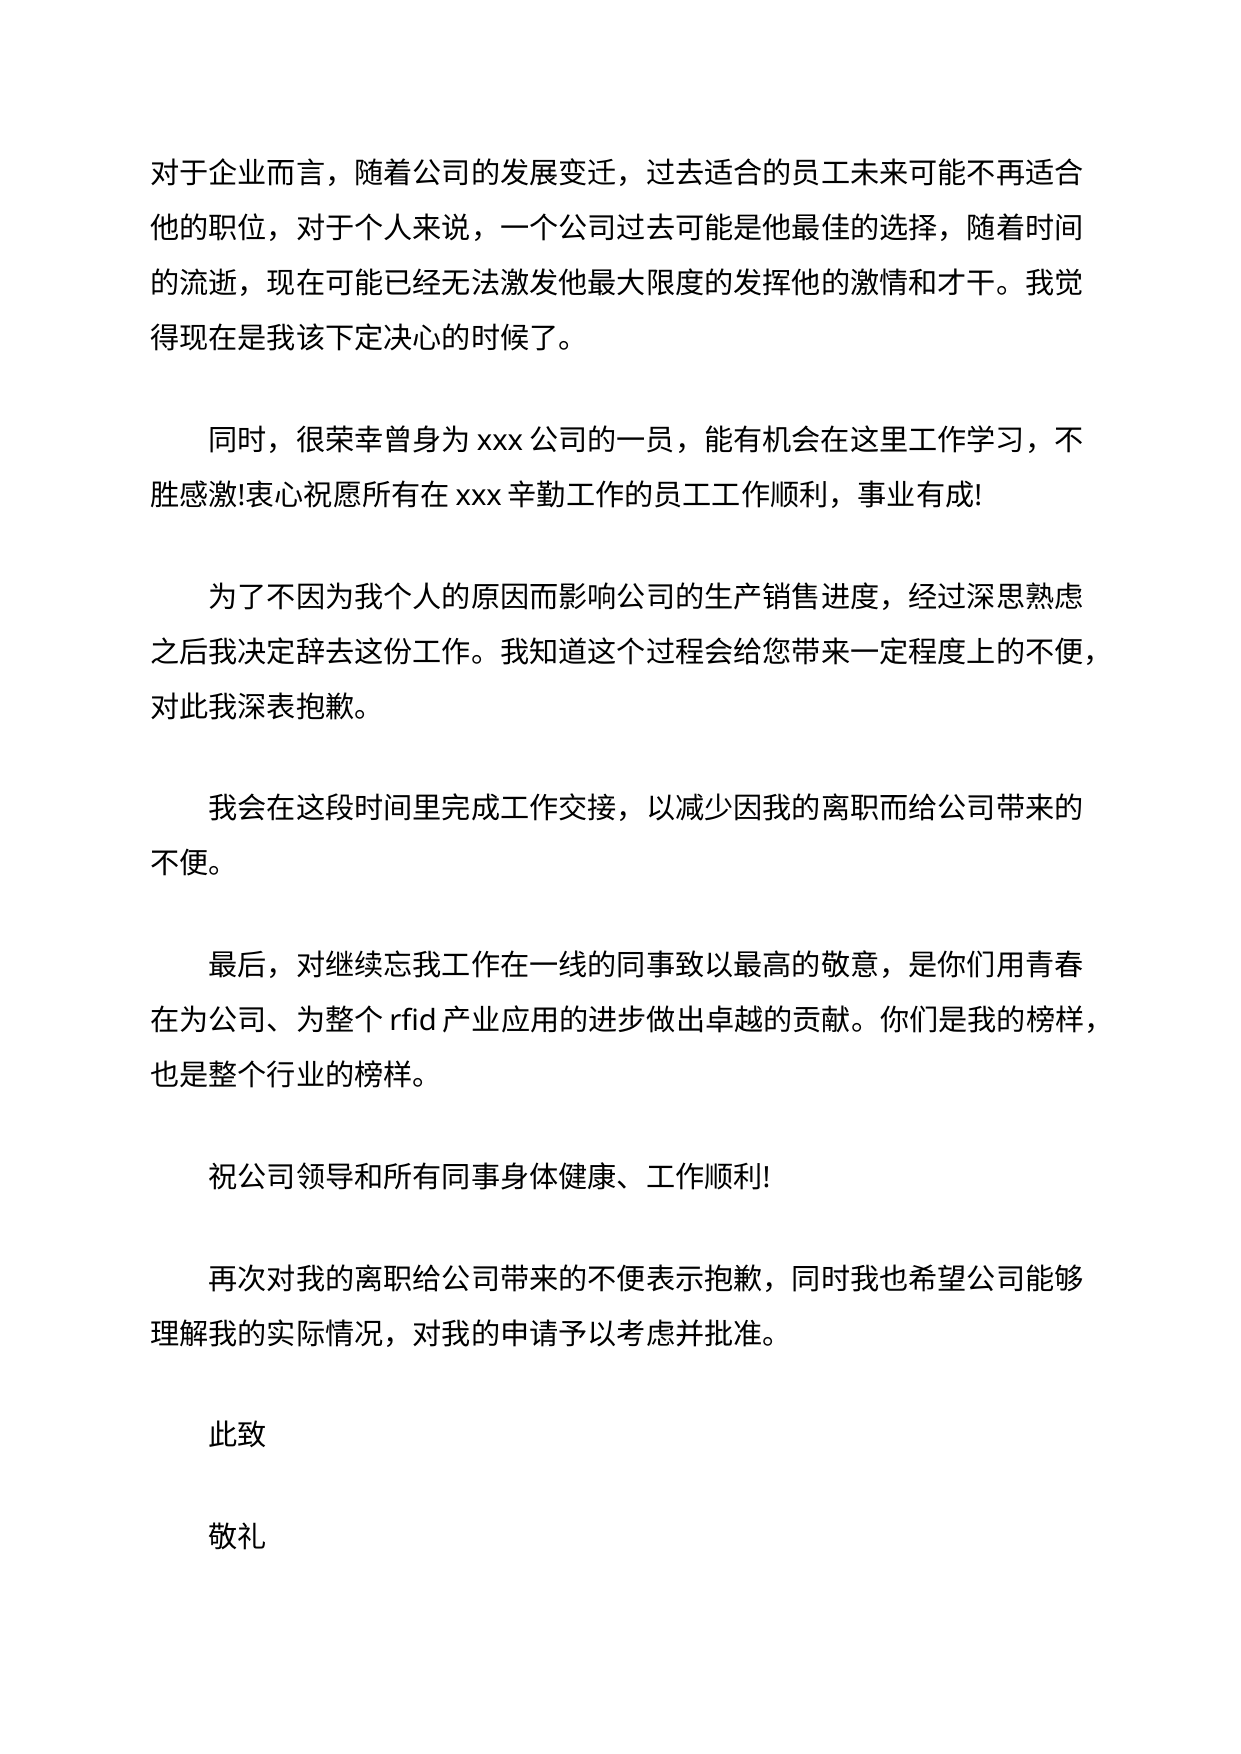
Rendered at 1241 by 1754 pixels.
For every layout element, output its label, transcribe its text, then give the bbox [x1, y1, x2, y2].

text 敬礼 [150, 1514, 1090, 1556]
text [150, 150, 1090, 357]
text 此致 [150, 1412, 1090, 1454]
text 为了不因为我个人的原因而影响公司的生产销售进度，经过深思熟虑之后我决定辞去这份工作。我知道这个过程会给您带来一定程度上的不便，对此我深表抱歉。 [150, 573, 1090, 726]
text 再次对我的离职给公司带来的不便表示抱歉，同时我也希望公司能够理解我的实际情况，对我的申请予以考虑并批准。 [150, 1255, 1090, 1352]
text 同时，很荣幸曾身为xxx公司的一员，能有机会在这里工作学习，不胜感激!衷心祝愿所有在xxx辛勤工作的员工工作顺利，事业有成! [150, 416, 1090, 514]
text 我会在这段时间里完成工作交接，以减少因我的离职而给公司带来的不便。 [150, 785, 1090, 882]
text 祝公司领导和所有同事身体健康、工作顺利! [150, 1153, 1090, 1196]
text 最后，对继续忘我工作在一线的同事致以最高的敬意，是你们用青春在为公司、为整个rfid产业应用的进步做出卓越的贡献。你们是我的榜样，也是整个行业的榜样。 [150, 942, 1090, 1094]
